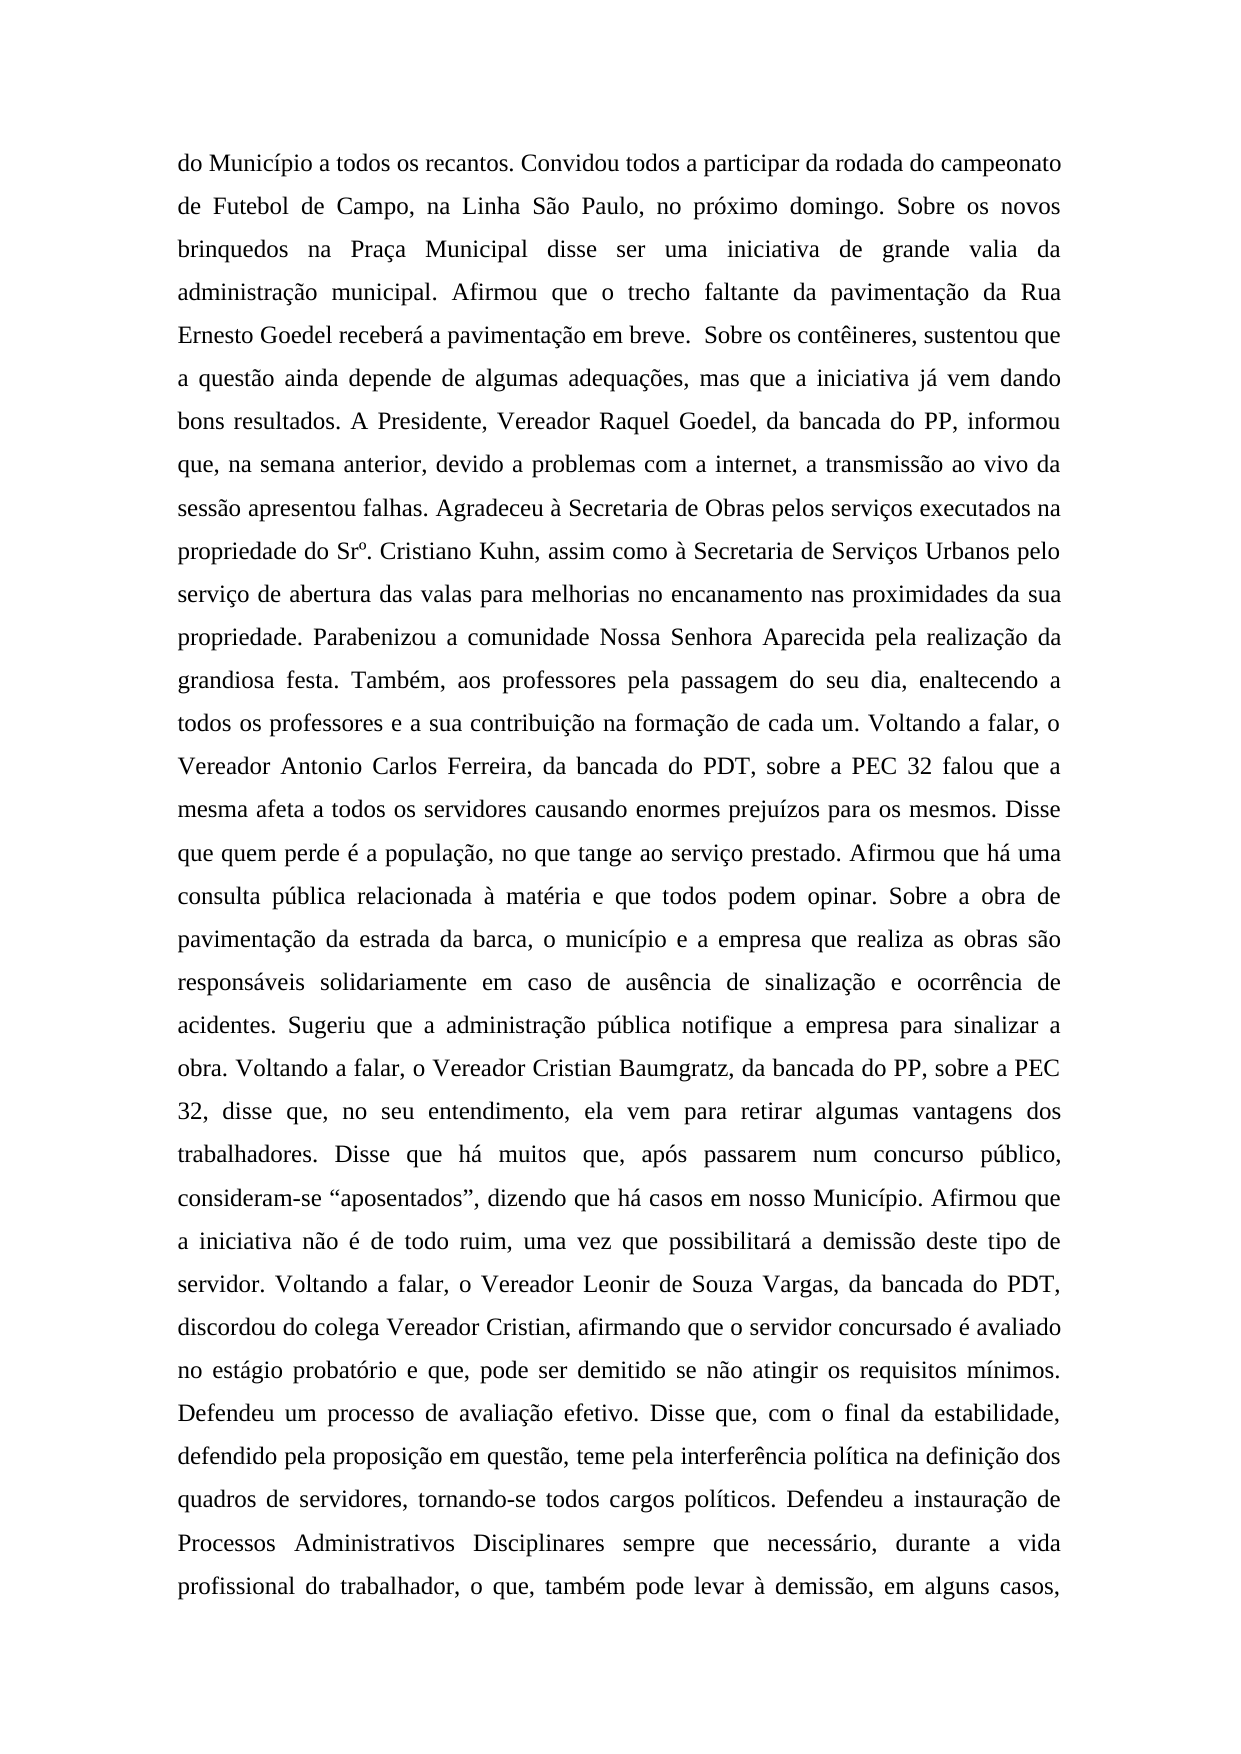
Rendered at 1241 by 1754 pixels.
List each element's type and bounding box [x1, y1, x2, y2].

text [177, 148, 1062, 1599]
